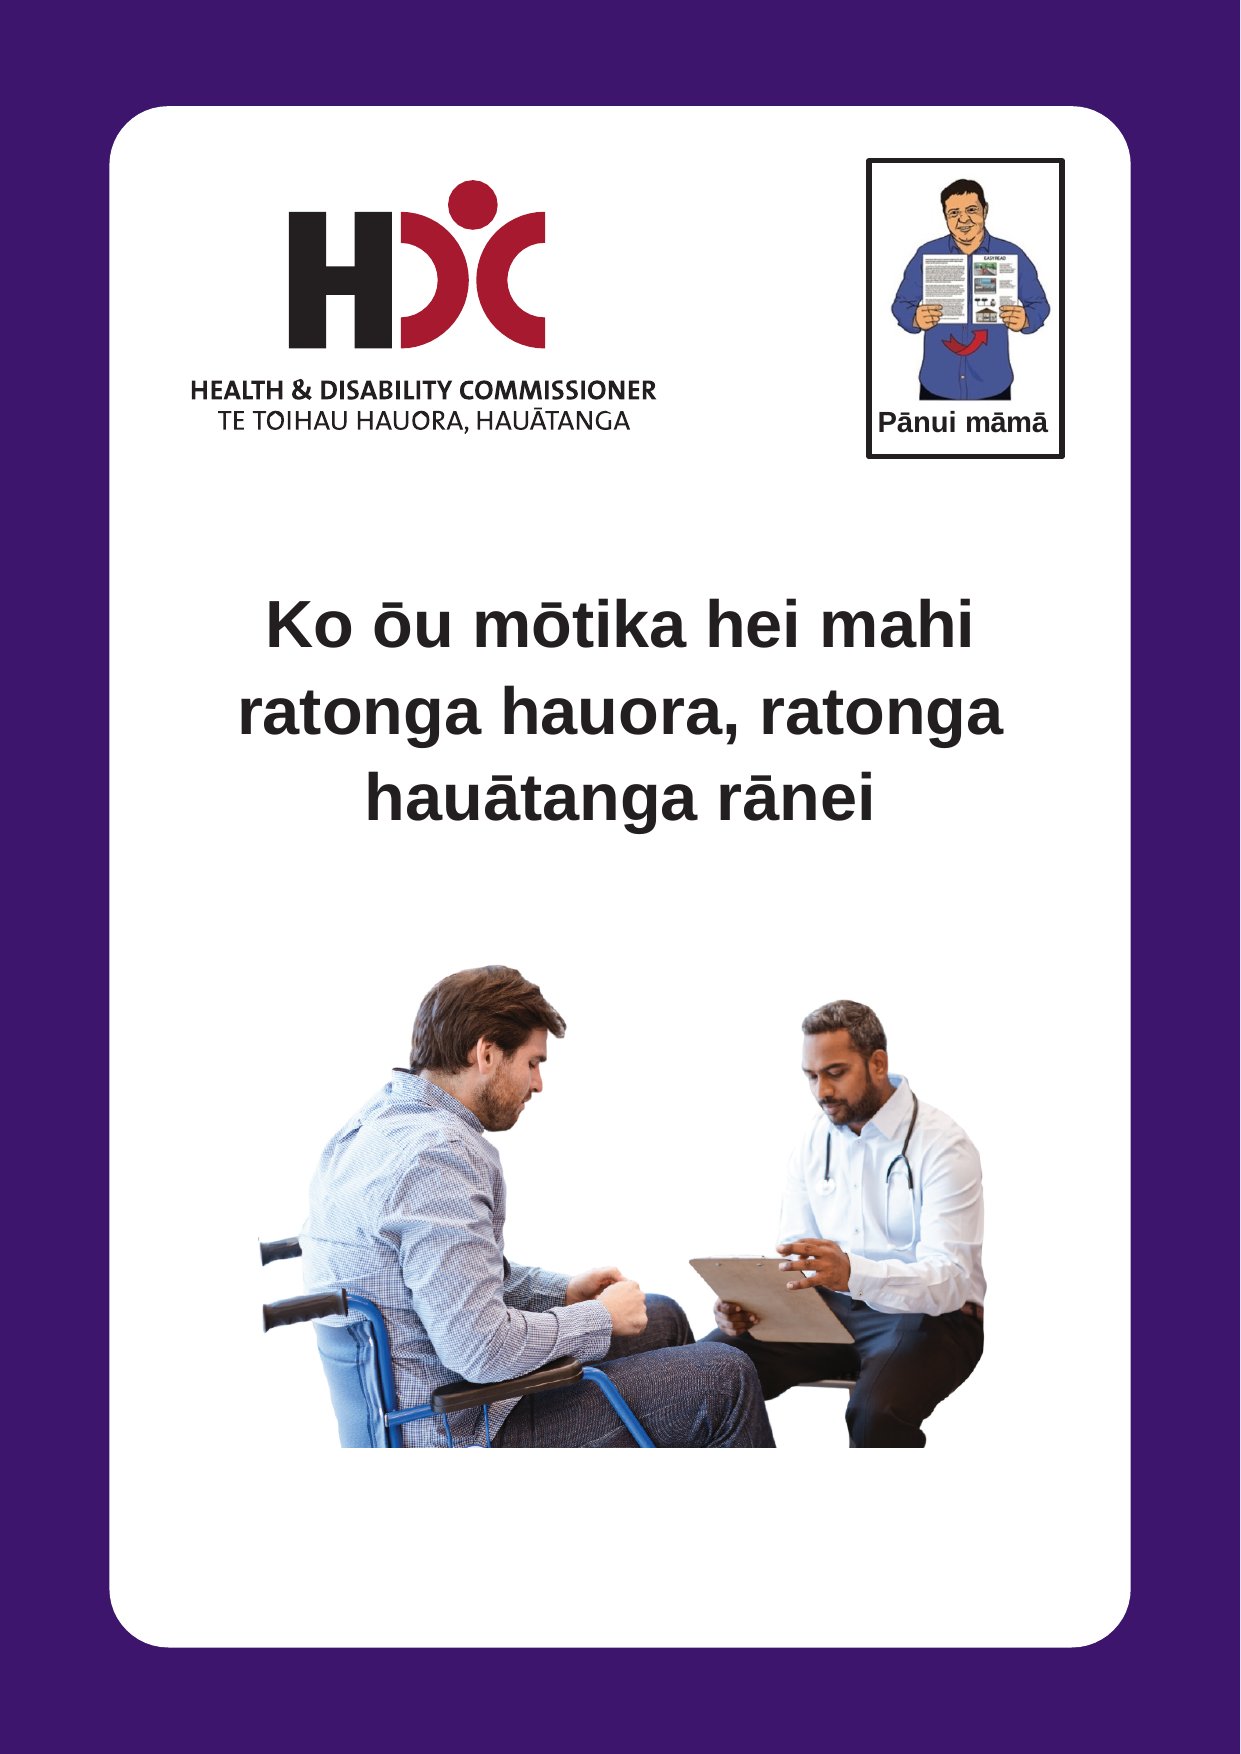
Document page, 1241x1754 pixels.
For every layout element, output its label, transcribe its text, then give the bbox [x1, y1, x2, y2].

picture [252, 944, 1009, 1448]
picture [878, 173, 1055, 408]
title Ko ōu mōtika hei mahi ratonga hauora, ratonga hauātanga rānei [237, 585, 1004, 835]
